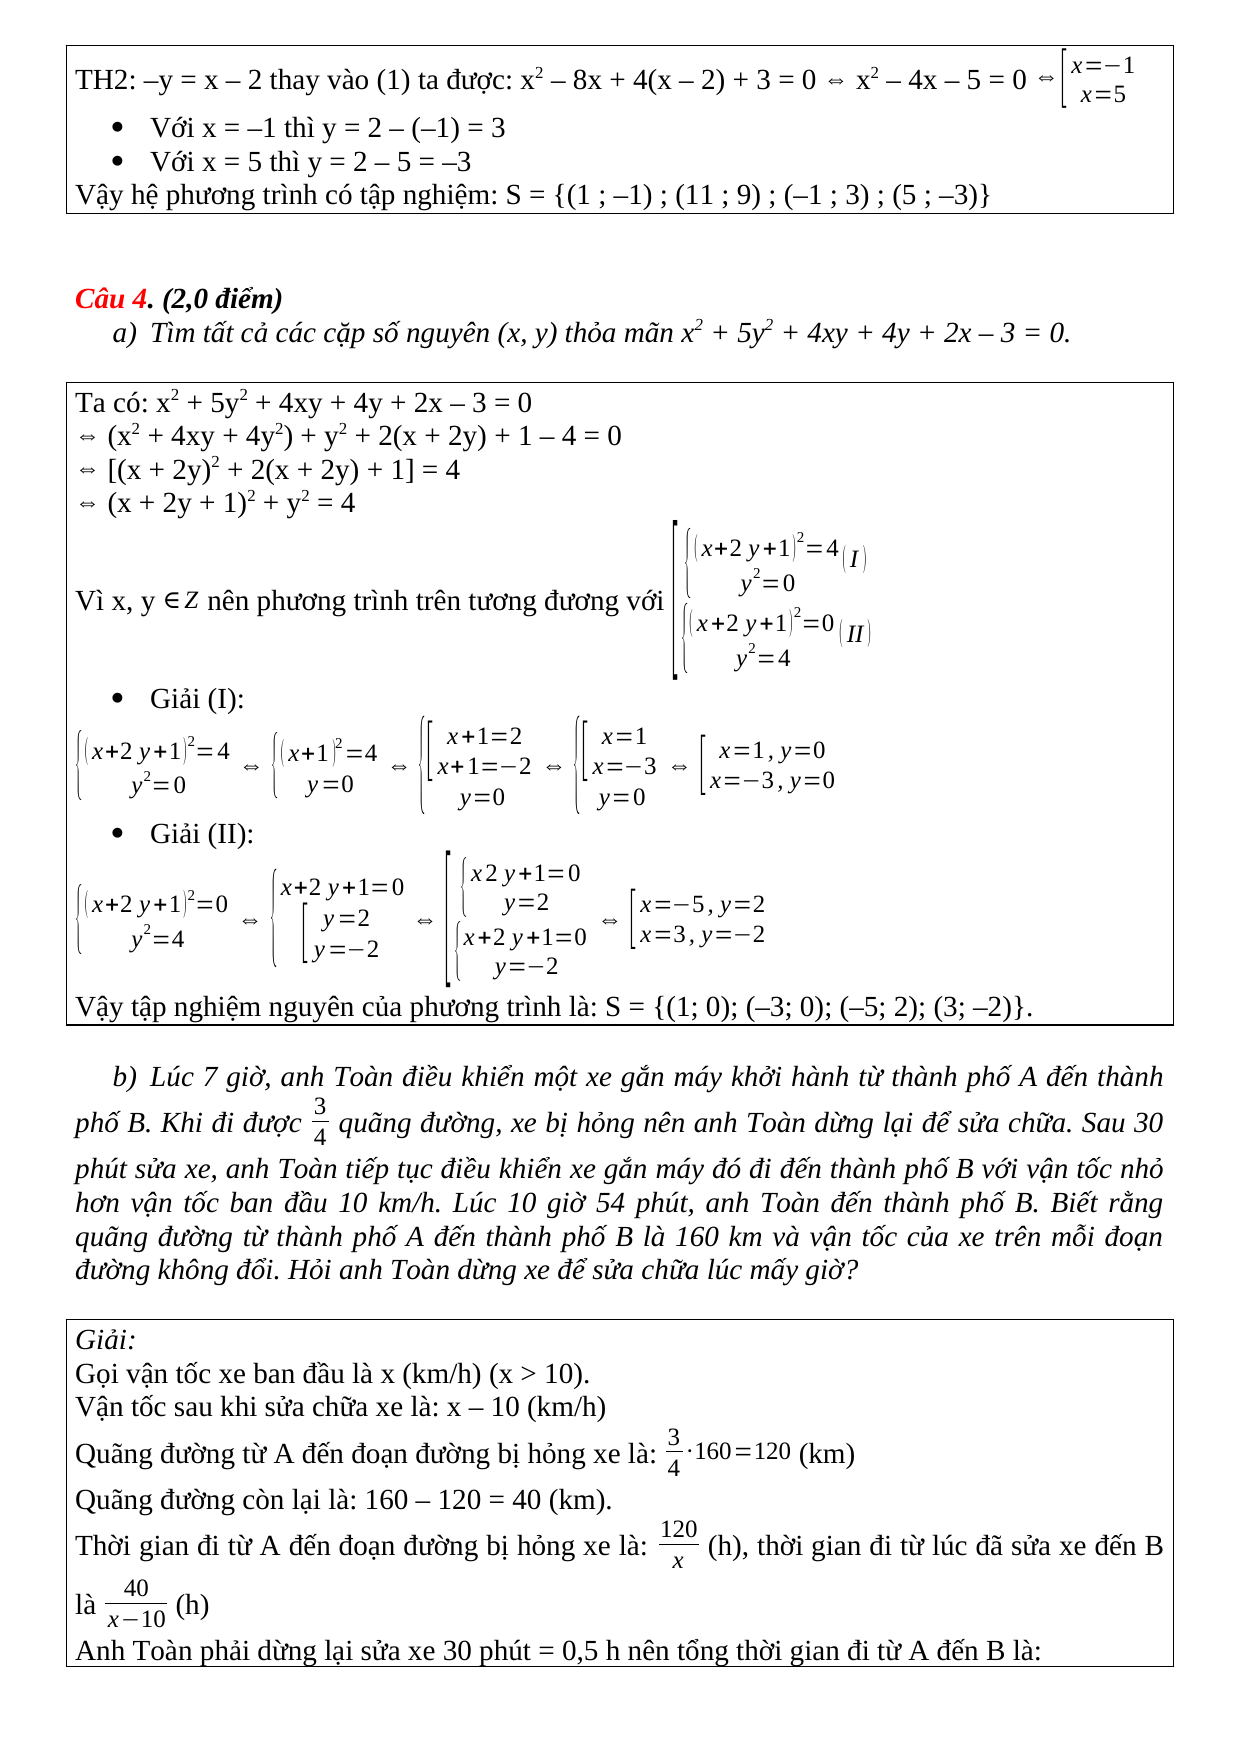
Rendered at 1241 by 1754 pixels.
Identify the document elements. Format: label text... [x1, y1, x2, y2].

text [(x + 2y)2 + 2(x + 2y) + 1] = 4 [75, 452, 1165, 486]
text Câu 4. (2,0 điểm) [75, 281, 1165, 315]
text Gọi vận tốc xe ban đầu là x (km/h) (x > 10). [75, 1356, 1165, 1389]
text Ta có: x2 + 5y2 + 4xy + 4y + 2x – 3 = 0 [67, 383, 1173, 418]
list Với x = –1 thì y = 2 – (–1) = 3 [75, 110, 1165, 144]
list Tìm tất cả các cặp số nguyên (x, y) thỏa mãn x2 + 5y2 + 4xy + 4y + 2x – 3 = 0. [112, 315, 1165, 348]
text Vận tốc sau khi sửa chữa xe là: x – 10 (km/h) [75, 1389, 1165, 1423]
text TH2: –y = x – 2 thay vào (1) ta được: x2 – 8x + 4(x – 2) + 3 = 0 x2 – 4x – 5 = 0 [67, 46, 1173, 110]
text Vậy hệ phương trình có tập nghiệm: S = {(1 ; –1) ; (11 ; 9) ; (–1 ; 3) ; (5 ; –3)} [67, 174, 1173, 213]
list Giải (II): [75, 816, 1165, 850]
text Thời gian đi từ A đến đoạn đường bị hỏng xe là: (h), thời gian đi từ lúc đã sửa xe đến B là (h) [75, 1516, 1165, 1633]
text Quãng đường từ A đến đoạn đường bị hỏng xe là: (km) [75, 1423, 1165, 1482]
text Vậy tập nghiệm nguyên của phương trình là: S = {(1; 0); (–3; 0); (–5; 2); (3; –2)}. [67, 986, 1173, 1024]
list Giải (I): [75, 681, 1165, 715]
text Anh Toàn phải dừng lại sửa xe 30 phút = 0,5 h nên tổng thời gian đi từ A đến B là: [75, 1633, 1165, 1666]
list Với x = 5 thì y = 2 – 5 = –3 [75, 144, 1165, 174]
text Quãng đường còn lại là: 160 – 120 = 40 (km). [75, 1482, 1165, 1516]
text Giải: [67, 1320, 1173, 1356]
text Vì x, y nên phương trình trên tương đương với [75, 519, 1165, 681]
text (x2 + 4xy + 4y2) + y2 + 2(x + 2y) + 1 – 4 = 0 [75, 418, 1165, 452]
list Lúc 7 giờ, anh Toàn điều khiển một xe gắn máy khởi hành từ thành phố A đến thành phố B. Khi đi được quãng đường, xe bị hỏng nên anh Toàn dừng lại để sửa chữa. Sau 30 phút sửa xe, anh Toàn tiếp tục điều khiển xe gắn máy đó đi đến thành phố B với vận tốc nhỏ hơn vận tốc ban đầu 10 km/h. Lúc 10 giờ 54 phút, anh Toàn đến thành phố B. Biết rằng quãng đường từ thành phố A đến thành phố B là 160 km và vận tốc của xe trên mỗi đoạn đường không đổi. Hỏi anh Toàn dừng xe để sửa chữa lúc mấy giờ? [75, 1059, 1165, 1286]
text (x + 2y + 1)2 + y2 = 4 [75, 486, 1165, 519]
